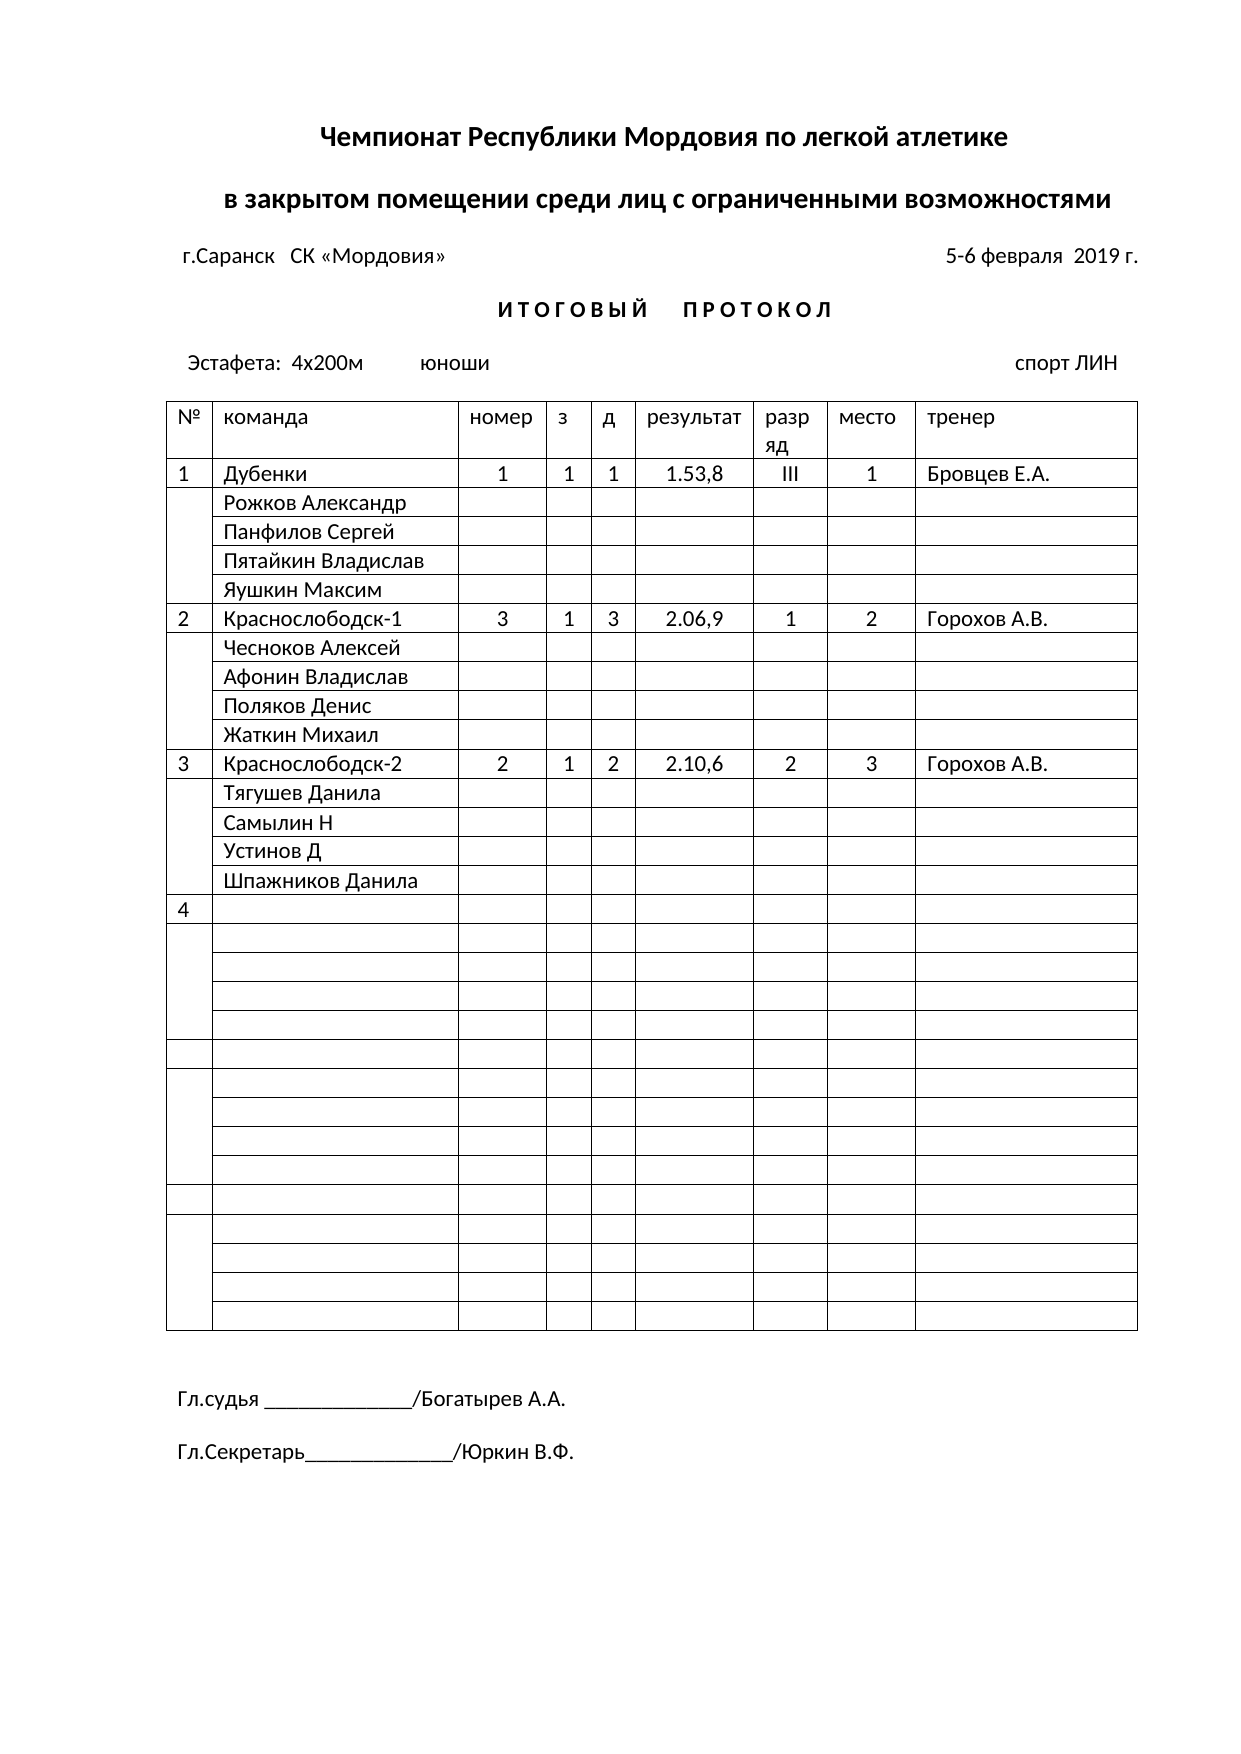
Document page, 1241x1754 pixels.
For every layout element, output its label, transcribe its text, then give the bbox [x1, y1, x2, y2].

table_cell [828, 517, 915, 545]
table_cell [754, 1185, 827, 1213]
table_header место [828, 402, 915, 458]
table_cell [459, 575, 546, 603]
text Гл.Секретарь_____________/Юркин В.Ф. [177, 1437, 1152, 1465]
table_cell [754, 779, 827, 807]
table_cell [754, 982, 827, 1010]
table_cell [547, 575, 591, 603]
table_cell [592, 1127, 635, 1155]
table_cell [547, 779, 591, 807]
table_cell [592, 517, 635, 545]
table_cell Афонин Владислав [213, 662, 458, 690]
table_cell [916, 779, 1137, 807]
table_cell [828, 779, 915, 807]
table_cell [459, 1127, 546, 1155]
table_cell [547, 1098, 591, 1126]
table_cell 2 [754, 750, 827, 777]
table_cell [916, 488, 1137, 516]
table_header тренер [916, 402, 1137, 458]
table_cell [636, 1244, 753, 1272]
table_cell 2 [828, 604, 915, 632]
table_cell [547, 488, 591, 516]
table_cell [916, 662, 1137, 690]
table_cell [754, 720, 827, 748]
table_cell [636, 1302, 753, 1330]
table_cell [754, 1302, 827, 1330]
table_cell [754, 1098, 827, 1126]
table_cell 1 [167, 459, 212, 487]
table_cell [916, 546, 1137, 574]
table_cell [547, 1156, 591, 1184]
table_cell [592, 779, 635, 807]
table_cell [636, 837, 753, 865]
table_cell [459, 1215, 546, 1242]
table_cell Самылин Н [213, 808, 458, 836]
table_cell [459, 488, 546, 516]
table_cell [916, 866, 1137, 894]
table_cell [636, 720, 753, 748]
table_cell [459, 1040, 546, 1068]
table_cell [592, 895, 635, 923]
table_cell [916, 1244, 1137, 1272]
table_cell [213, 1040, 458, 1068]
table_cell [213, 1098, 458, 1126]
table_cell [754, 546, 827, 574]
table_cell [916, 575, 1137, 603]
table_cell [828, 1244, 915, 1272]
table_cell Краснослободск-1 [213, 604, 458, 632]
table_cell [828, 808, 915, 836]
table_cell [828, 982, 915, 1010]
table_cell [828, 1302, 915, 1330]
table_cell [828, 633, 915, 661]
table_cell [828, 895, 915, 923]
table_cell [754, 1156, 827, 1184]
table_cell [754, 633, 827, 661]
table_cell Шпажников Данила [213, 866, 458, 894]
table_cell [636, 517, 753, 545]
table_cell [754, 808, 827, 836]
table_header номер [459, 402, 546, 458]
table_cell [459, 837, 546, 865]
table_cell 1 [547, 459, 591, 487]
text г.Саранск СК «Мордовия» 5-6 февраля 2019 г. [177, 242, 1152, 270]
table_cell [916, 1069, 1137, 1097]
table_cell [459, 1302, 546, 1330]
table_cell Бровцев Е.А. [916, 459, 1137, 487]
table_cell [167, 1185, 212, 1213]
table_cell [754, 517, 827, 545]
table_cell [459, 633, 546, 661]
table_cell [592, 546, 635, 574]
table_cell [592, 1040, 635, 1068]
table_cell [547, 866, 591, 894]
table_cell [167, 1040, 212, 1068]
table_cell [213, 1069, 458, 1097]
table_cell [754, 1215, 827, 1242]
table_cell [459, 1156, 546, 1184]
table_cell [167, 1215, 212, 1330]
table_cell [636, 895, 753, 923]
table_cell [636, 633, 753, 661]
table_cell [459, 546, 546, 574]
table_cell [636, 1069, 753, 1097]
table_cell [167, 488, 212, 603]
table_cell 1.53,8 [636, 459, 753, 487]
table_cell 2 [592, 750, 635, 777]
table_cell Дубенки [213, 459, 458, 487]
table_cell [828, 1127, 915, 1155]
table_cell [636, 1185, 753, 1213]
table_cell [636, 808, 753, 836]
table_cell [459, 662, 546, 690]
table_cell [636, 1098, 753, 1126]
table_cell [828, 662, 915, 690]
table_cell [459, 691, 546, 719]
table_cell [916, 1215, 1137, 1242]
table_cell [547, 720, 591, 748]
table_cell Устинов Д [213, 837, 458, 865]
table_cell [213, 924, 458, 952]
table_cell [754, 1244, 827, 1272]
table_header разряд [754, 402, 827, 458]
table_cell Яушкин Максим [213, 575, 458, 603]
table_cell [547, 924, 591, 952]
table_header № [167, 402, 212, 458]
table_cell [459, 720, 546, 748]
table_cell [754, 953, 827, 981]
table_cell [592, 633, 635, 661]
table_cell [828, 866, 915, 894]
table_cell [213, 895, 458, 923]
table_cell [828, 488, 915, 516]
table_cell [547, 662, 591, 690]
table_header результат [636, 402, 753, 458]
table_cell [636, 1040, 753, 1068]
table_cell [547, 1040, 591, 1068]
table_cell Пятайкин Владислав [213, 546, 458, 574]
table_cell [167, 924, 212, 1039]
table_cell [916, 808, 1137, 836]
table_cell [754, 1069, 827, 1097]
table_cell [459, 1011, 546, 1039]
table_cell [547, 633, 591, 661]
table_cell [592, 691, 635, 719]
table_cell [547, 546, 591, 574]
table_cell [459, 982, 546, 1010]
table_cell 3 [459, 604, 546, 632]
table_cell [459, 1273, 546, 1301]
table_cell [592, 720, 635, 748]
table_cell [636, 779, 753, 807]
table_cell 3 [828, 750, 915, 777]
table_cell [636, 691, 753, 719]
table_cell [636, 662, 753, 690]
table_cell [592, 924, 635, 952]
table_cell [636, 546, 753, 574]
table_cell [167, 633, 212, 748]
table_cell [547, 1215, 591, 1242]
table_cell [547, 1011, 591, 1039]
table_cell [916, 924, 1137, 952]
table_cell Горохов А.В. [916, 750, 1137, 777]
table_cell Панфилов Сергей [213, 517, 458, 545]
table_cell [828, 953, 915, 981]
table_cell [916, 1040, 1137, 1068]
table_cell [547, 982, 591, 1010]
table_cell [213, 1302, 458, 1330]
table_cell [459, 1098, 546, 1126]
table_cell [459, 517, 546, 545]
table_cell Горохов А.В. [916, 604, 1137, 632]
table_cell [592, 1098, 635, 1126]
table_cell [592, 808, 635, 836]
table_cell [754, 575, 827, 603]
table_cell [916, 1156, 1137, 1184]
table_cell [916, 1302, 1137, 1330]
table_cell [213, 1273, 458, 1301]
table_cell [213, 953, 458, 981]
table_cell 2.10,6 [636, 750, 753, 777]
table_cell 1 [828, 459, 915, 487]
table_cell Жаткин Михаил [213, 720, 458, 748]
table_cell Рожков Александр [213, 488, 458, 516]
table_cell [828, 1040, 915, 1068]
text в закрытом помещении среди лиц с ограниченными возможностями [177, 180, 1152, 216]
table_cell [636, 1127, 753, 1155]
table_cell [828, 1011, 915, 1039]
table_cell [754, 1273, 827, 1301]
table_cell [459, 895, 546, 923]
table_cell [592, 1069, 635, 1097]
table_cell [828, 1156, 915, 1184]
table_cell [754, 662, 827, 690]
table_cell [754, 924, 827, 952]
table_cell [916, 953, 1137, 981]
table_cell 3 [592, 604, 635, 632]
table_cell [547, 1127, 591, 1155]
table_cell [592, 1185, 635, 1213]
table_cell [213, 1244, 458, 1272]
table_cell [592, 953, 635, 981]
table_cell Чесноков Алексей [213, 633, 458, 661]
table_cell [592, 866, 635, 894]
table_cell [636, 575, 753, 603]
table_cell [754, 866, 827, 894]
table_cell 1 [547, 750, 591, 777]
table_header з [547, 402, 591, 458]
table_cell [636, 866, 753, 894]
table_cell [828, 575, 915, 603]
table_cell [592, 982, 635, 1010]
table_cell [459, 953, 546, 981]
table_cell [547, 1273, 591, 1301]
table_cell [592, 1215, 635, 1242]
table_cell [754, 837, 827, 865]
table_cell [636, 1011, 753, 1039]
table_cell [592, 1156, 635, 1184]
table_cell [592, 1244, 635, 1272]
table_cell 3 [167, 750, 212, 777]
table_cell [828, 1185, 915, 1213]
table_cell [636, 982, 753, 1010]
table_cell [916, 1185, 1137, 1213]
table_cell [213, 1156, 458, 1184]
table_cell [592, 575, 635, 603]
table_cell [916, 837, 1137, 865]
table_cell 1 [592, 459, 635, 487]
table_cell [592, 1273, 635, 1301]
table_cell [592, 1302, 635, 1330]
table_cell 1 [754, 604, 827, 632]
table_cell [592, 662, 635, 690]
table_cell [167, 1069, 212, 1184]
table_cell [213, 1185, 458, 1213]
table_cell [547, 517, 591, 545]
table_cell [459, 779, 546, 807]
table_cell [636, 924, 753, 952]
table_cell [459, 1244, 546, 1272]
table_cell [636, 1156, 753, 1184]
table_cell [213, 982, 458, 1010]
table_cell [592, 488, 635, 516]
table_cell 1 [459, 459, 546, 487]
table_cell [547, 953, 591, 981]
table_cell [828, 924, 915, 952]
table_cell [754, 895, 827, 923]
table_cell [916, 1273, 1137, 1301]
table_cell [828, 1069, 915, 1097]
table_cell [547, 837, 591, 865]
table_cell 4 [167, 895, 212, 923]
table_cell [916, 1098, 1137, 1126]
table_cell [547, 1185, 591, 1213]
text Гл.судья _____________/Богатырев А.А. [177, 1384, 1152, 1412]
table_cell [916, 1127, 1137, 1155]
table_cell [754, 1040, 827, 1068]
table_cell [167, 779, 212, 894]
table_cell [547, 1069, 591, 1097]
table_cell [592, 837, 635, 865]
table_cell [916, 517, 1137, 545]
table_cell [754, 691, 827, 719]
table_cell 1 [547, 604, 591, 632]
text Чемпионат Республики Мордовия по легкой атлетике [177, 118, 1152, 154]
table_cell [754, 1011, 827, 1039]
table_cell 2 [459, 750, 546, 777]
text И Т О Г О В Ы Й П Р О Т О К О Л [177, 295, 1152, 323]
table_cell [592, 1011, 635, 1039]
table_cell [213, 1011, 458, 1039]
text Эстафета: 4х200м юноши спорт ЛИН [177, 348, 1152, 376]
table_cell [213, 1127, 458, 1155]
table_cell [916, 895, 1137, 923]
table_header команда [213, 402, 458, 458]
table_cell [754, 488, 827, 516]
table_cell Краснослободск-2 [213, 750, 458, 777]
table_cell [916, 720, 1137, 748]
table_cell [459, 808, 546, 836]
table_cell [916, 633, 1137, 661]
table_cell [459, 1069, 546, 1097]
table_cell [636, 953, 753, 981]
table_header д [592, 402, 635, 458]
table_cell [547, 1244, 591, 1272]
table_cell [916, 982, 1137, 1010]
table_cell [213, 1215, 458, 1242]
table_cell [828, 1273, 915, 1301]
table_cell [636, 1215, 753, 1242]
table_cell [828, 546, 915, 574]
table_cell [636, 1273, 753, 1301]
table_cell [547, 691, 591, 719]
table_cell [754, 1127, 827, 1155]
table_cell 2.06,9 [636, 604, 753, 632]
table_cell [459, 1185, 546, 1213]
table_cell [828, 720, 915, 748]
table_cell [916, 1011, 1137, 1039]
table_cell [828, 1098, 915, 1126]
table_cell [636, 488, 753, 516]
table_cell [459, 866, 546, 894]
table_cell Тягушев Данила [213, 779, 458, 807]
table_cell [916, 691, 1137, 719]
table_cell [828, 1215, 915, 1242]
table_cell [828, 691, 915, 719]
table_cell III [754, 459, 827, 487]
table_cell [547, 895, 591, 923]
table_cell [547, 1302, 591, 1330]
table_cell [547, 808, 591, 836]
table_cell [459, 924, 546, 952]
table_cell 2 [167, 604, 212, 632]
table_cell Поляков Денис [213, 691, 458, 719]
table_cell [828, 837, 915, 865]
